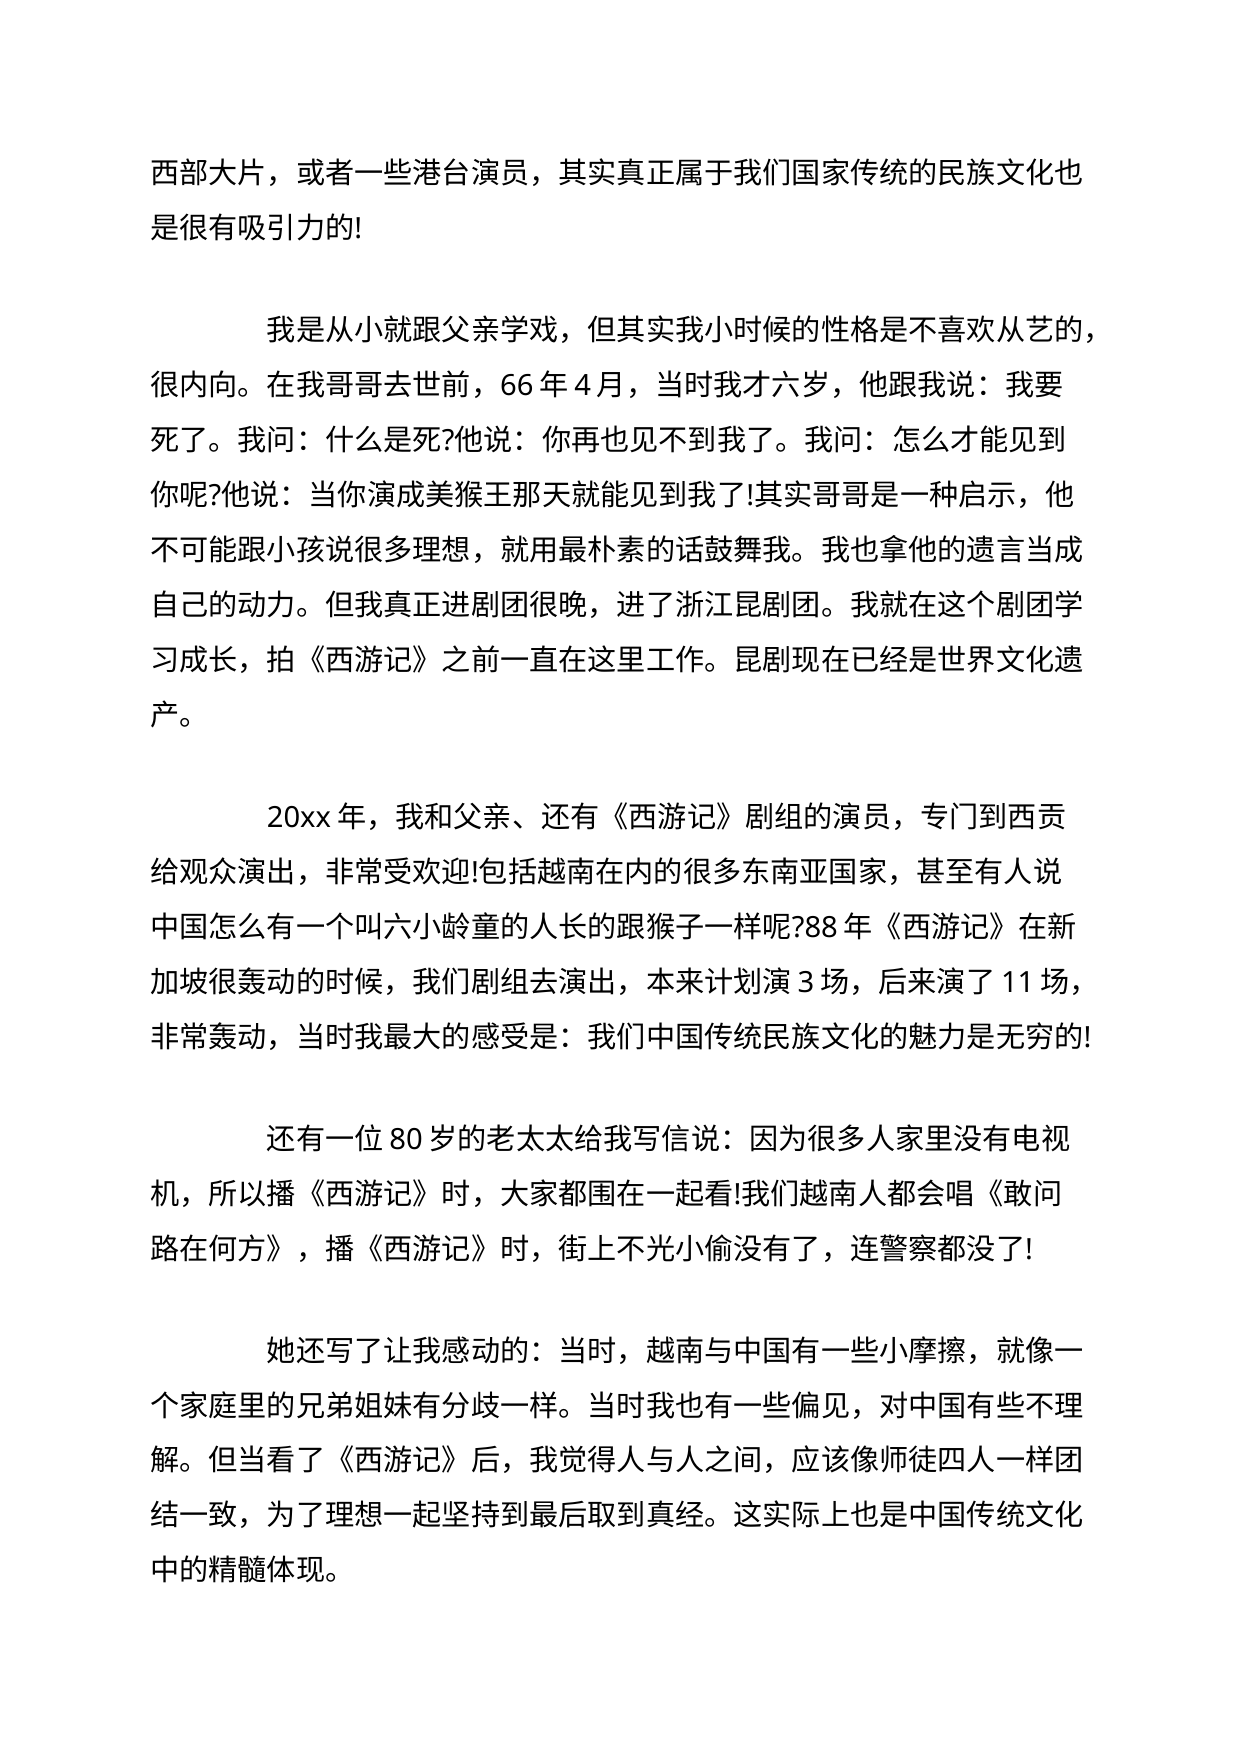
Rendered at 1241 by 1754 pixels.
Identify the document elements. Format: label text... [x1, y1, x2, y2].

text 20xx年，我和父亲、还有《西游记》剧组的演员，专门到西贡给观众演出，非常受欢迎!包括越南在内的很多东南亚国家，甚至有人说中国怎么有一个叫六小龄童的人长的跟猴子一样呢?88年《西游记》在新加坡很轰动的时候，我们剧组去演出，本来计划演3场，后来演了11场，非常轰动，当时我最大的感受是：我们中国传统民族文化的魅力是无穷的! [150, 793, 1090, 1056]
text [150, 150, 1090, 247]
text 我是从小就跟父亲学戏，但其实我小时候的性格是不喜欢从艺的，很内向。在我哥哥去世前，66年4月，当时我才六岁，他跟我说：我要死了。我问：什么是死?他说：你再也见不到我了。我问：怎么才能见到你呢?他说：当你演成美猴王那天就能见到我了!其实哥哥是一种启示，他不可能跟小孩说很多理想，就用最朴素的话鼓舞我。我也拿他的遗言当成自己的动力。但我真正进剧团很晚，进了浙江昆剧团。我就在这个剧团学习成长，拍《西游记》之前一直在这里工作。昆剧现在已经是世界文化遗产。 [150, 307, 1090, 734]
text 还有一位80岁的老太太给我写信说：因为很多人家里没有电视机，所以播《西游记》时，大家都围在一起看!我们越南人都会唱《敢问路在何方》，播《西游记》时，街上不光小偷没有了，连警察都没了! [150, 1115, 1090, 1268]
text 她还写了让我感动的：当时，越南与中国有一些小摩擦，就像一个家庭里的兄弟姐妹有分歧一样。当时我也有一些偏见，对中国有些不理解。但当看了《西游记》后，我觉得人与人之间，应该像师徒四人一样团结一致，为了理想一起坚持到最后取到真经。这实际上也是中国传统文化中的精髓体现。 [150, 1327, 1090, 1589]
